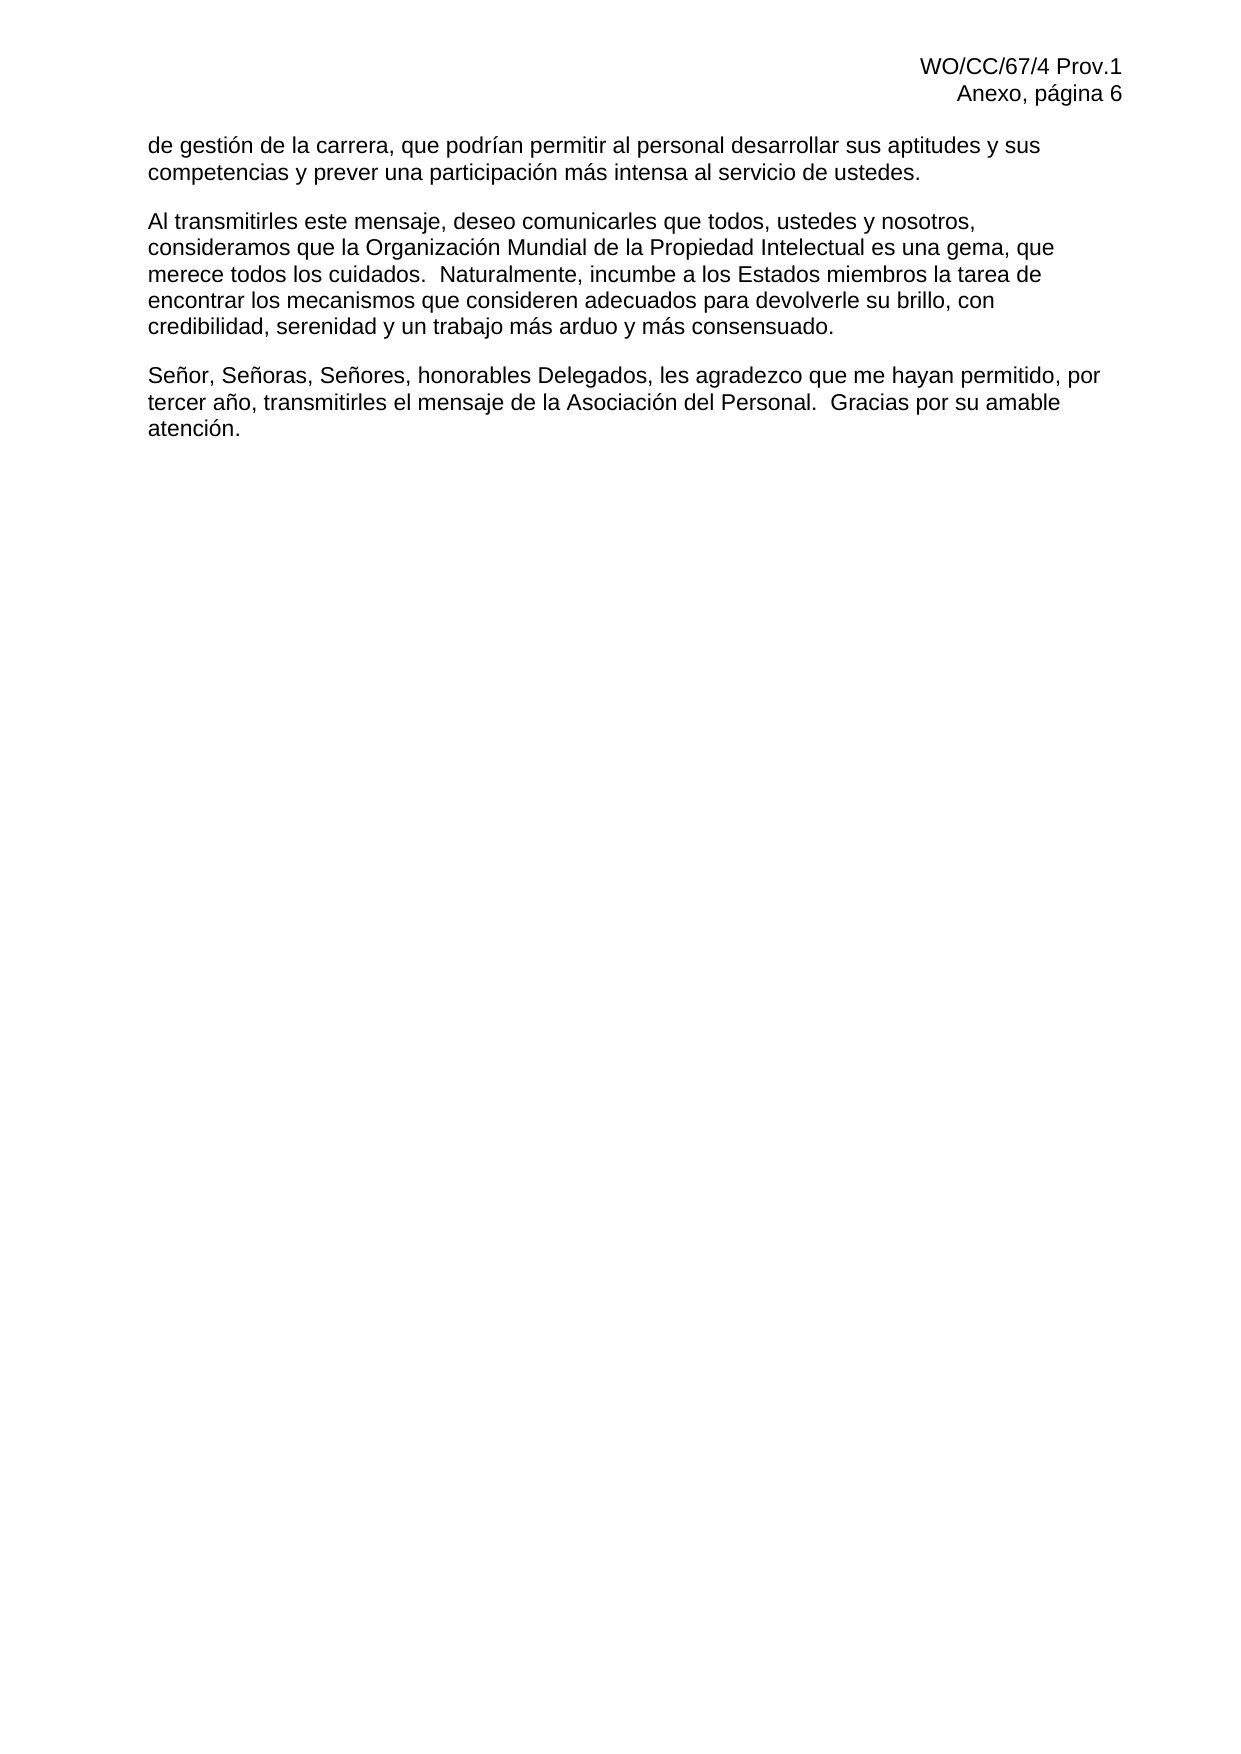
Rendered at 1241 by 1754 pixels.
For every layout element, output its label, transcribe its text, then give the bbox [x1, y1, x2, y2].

list Señor, Señoras, Señores, honorables Delegados, les agradezco que me hayan permitido, por tercer año, transmitirles el mensaje de la Asociación del Personal. Gracias por su amable atención. [148, 362, 1122, 442]
list Al transmitirles este mensaje, deseo comunicarles que todos, ustedes y nosotros, consideramos que la Organización Mundial de la Propiedad Intelectual es una gema, que merece todos los cuidados. Naturalmente, incumbe a los Estados miembros la tarea de encontrar los mecanismos que consideren adecuados para devolverle su brillo, con credibilidad, serenidad y un trabajo más arduo y más consensuado. [148, 208, 1122, 339]
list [148, 132, 1122, 185]
